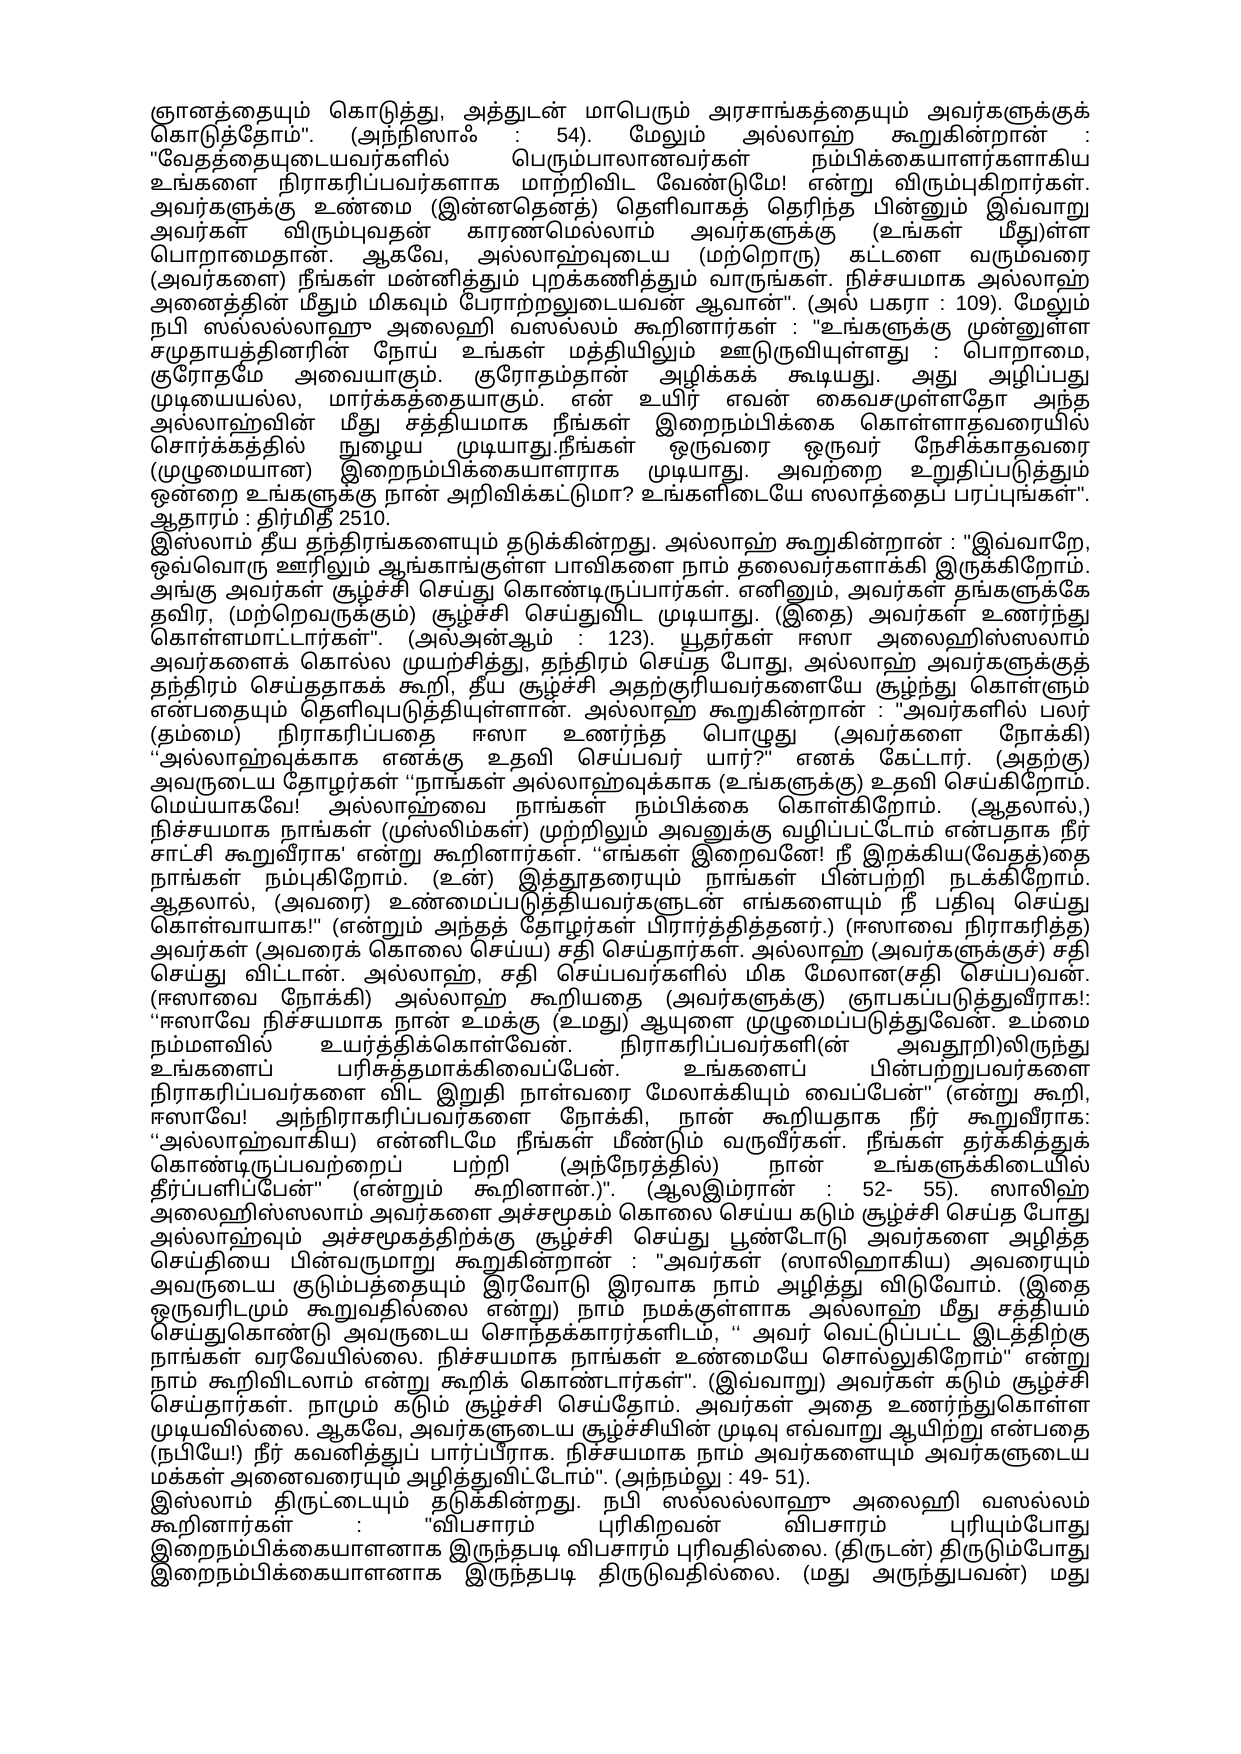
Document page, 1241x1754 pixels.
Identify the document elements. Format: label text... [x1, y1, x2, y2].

text இஸ்லாம் தீய தந்திரங்களையும் தடுக்கின்றது. அல்லாஹ் கூறுகின்றான் : "இவ்வாறே, ஒவ்வொரு ஊரிலும் ஆங்காங்குள்ள பாவிகளை நாம் தலைவர்களாக்கி இருக்கிறோம். அங்கு அவர்கள் சூழ்ச்சி செய்து கொண்டிருப்பார்கள். எனினும், அவர்கள் தங்களுக்கே தவிர, (மற்றெவருக்கும்) சூழ்ச்சி செய்துவிட முடியாது. (இதை) அவர்கள் உணர்ந்து கொள்ளமாட்டார்கள்". (அல்அன்ஆம் : 123). யூதர்கள் ஈஸா அலைஹிஸ்ஸலாம் அவர்களைக் கொல்ல முயற்சித்து, தந்திரம் செய்த போது, அல்லாஹ் அவர்களுக்குத் தந்திரம் செய்ததாகக் கூறி, தீய சூழ்ச்சி அதற்குரியவர்களையே சூழ்ந்து கொள்ளும் என்பதையும் தெளிவுபடுத்தியுள்ளான். அல்லாஹ் கூறுகின்றான் : "அவர்களில் பலர் (தம்மை) நிராகரிப்பதை ஈஸா உணர்ந்த பொழுது (அவர்களை நோக்கி) ‘‘அல்லாஹ்வுக்காக எனக்கு உதவி செய்பவர் யார்?'' எனக் கேட்டார். (அதற்கு) அவருடைய தோழர்கள் ‘‘நாங்கள் அல்லாஹ்வுக்காக (உங்களுக்கு) உதவி செய்கிறோம். மெய்யாகவே! அல்லாஹ்வை நாங்கள் நம்பிக்கை கொள்கிறோம். (ஆதலால்,) நிச்சயமாக நாங்கள் (முஸ்லிம்கள்) முற்றிலும் அவனுக்கு வழிப்பட்டோம் என்பதாக நீர் சாட்சி கூறுவீராக' என்று கூறினார்கள். ‘‘எங்கள் இறைவனே! நீ இறக்கிய(வேதத்)தை நாங்கள் நம்புகிறோம். (உன்) இத்தூதரையும் நாங்கள் பின்பற்றி நடக்கிறோம். ஆதலால், (அவரை) உண்மைப்படுத்தியவர்களுடன் எங்களையும் நீ பதிவு செய்து கொள்வாயாக!'' (என்றும் அந்தத் தோழர்கள் பிரார்த்தித்தனர்.) (ஈஸாவை நிராகரித்த) அவர்கள் (அவரைக் கொலை செய்ய) சதி செய்தார்கள். அல்லாஹ் (அவர்களுக்குச்) சதி செய்து விட்டான். அல்லாஹ், சதி செய்பவர்களில் மிக மேலான(சதி செய்ப)வன். (ஈஸாவை நோக்கி) அல்லாஹ் கூறியதை (அவர்களுக்கு) ஞாபகப்படுத்துவீராக!: ‘‘ஈஸாவே நிச்சயமாக நான் உமக்கு (உமது) ஆயுளை முழுமைப்படுத்துவேன். உம்மை நம்மளவில் உயர்த்திக்கொள்வேன். நிராகரிப்பவர்களி(ன் அவதூறி)லிருந்து உங்களைப் பரிசுத்தமாக்கிவைப்பேன். உங்களைப் பின்பற்றுபவர்களை நிராகரிப்பவர்களை விட இறுதி நாள்வரை மேலாக்கியும் வைப்பேன்'' (என்று கூறி, ஈஸாவே! அந்நிராகரிப்பவர்களை நோக்கி, நான் கூறியதாக நீர் கூறுவீராக: ‘‘அல்லாஹ்வாகிய) என்னிடமே நீங்கள் மீண்டும் வருவீர்கள். நீங்கள் தர்க்கித்துக் கொண்டிருப்பவற்றைப் பற்றி (அந்நேரத்தில்) நான் உங்களுக்கிடையில் தீர்ப்பளிப்பேன்'' (என்றும் கூறினான்.)". (ஆலஇம்ரான் : 52- 55). ஸாலிஹ் அலைஹிஸ்ஸலாம் அவர்களை அச்சமூகம் கொலை செய்ய கடும் சூழ்ச்சி செய்த போது அல்லாஹ்வும் அச்சமூகத்திற்க்கு சூழ்ச்சி செய்து பூண்டோடு அவர்களை அழித்த செய்தியை பின்வருமாறு கூறுகின்றான் : "அவர்கள் (ஸாலிஹாகிய) அவரையும் அவருடைய குடும்பத்தையும் இரவோடு இரவாக நாம் அழித்து விடுவோம். (இதை ஒருவரிடமும் கூறுவதில்லை என்று) நாம் நமக்குள்ளாக அல்லாஹ் மீது சத்தியம் செய்துகொண்டு அவருடைய சொந்தக்காரர்களிடம், ‘‘ அவர் வெட்டுப்பட்ட இடத்திற்கு நாங்கள் வரவேயில்லை. நிச்சயமாக நாங்கள் உண்மையே சொல்லுகிறோம்'' என்று நாம் கூறிவிடலாம் என்று கூறிக் கொண்டார்கள்". (இவ்வாறு) அவர்கள் கடும் சூழ்ச்சி செய்தார்கள். நாமும் கடும் சூழ்ச்சி செய்தோம். அவர்கள் அதை உணர்ந்துகொள்ள முடியவில்லை. ஆகவே, அவர்களுடைய சூழ்ச்சியின் முடிவு எவ்வாறு ஆயிற்று என்பதை (நபியே!) நீர் கவனித்துப் பார்ப்பீராக. நிச்சயமாக நாம் அவர்களையும் அவர்களுடைய மக்கள் அனைவரையும் அழித்துவிட்டோம்". (அந்நம்லு : 49- 51). [150, 530, 1090, 1488]
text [150, 1488, 1090, 1584]
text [150, 99, 1090, 530]
